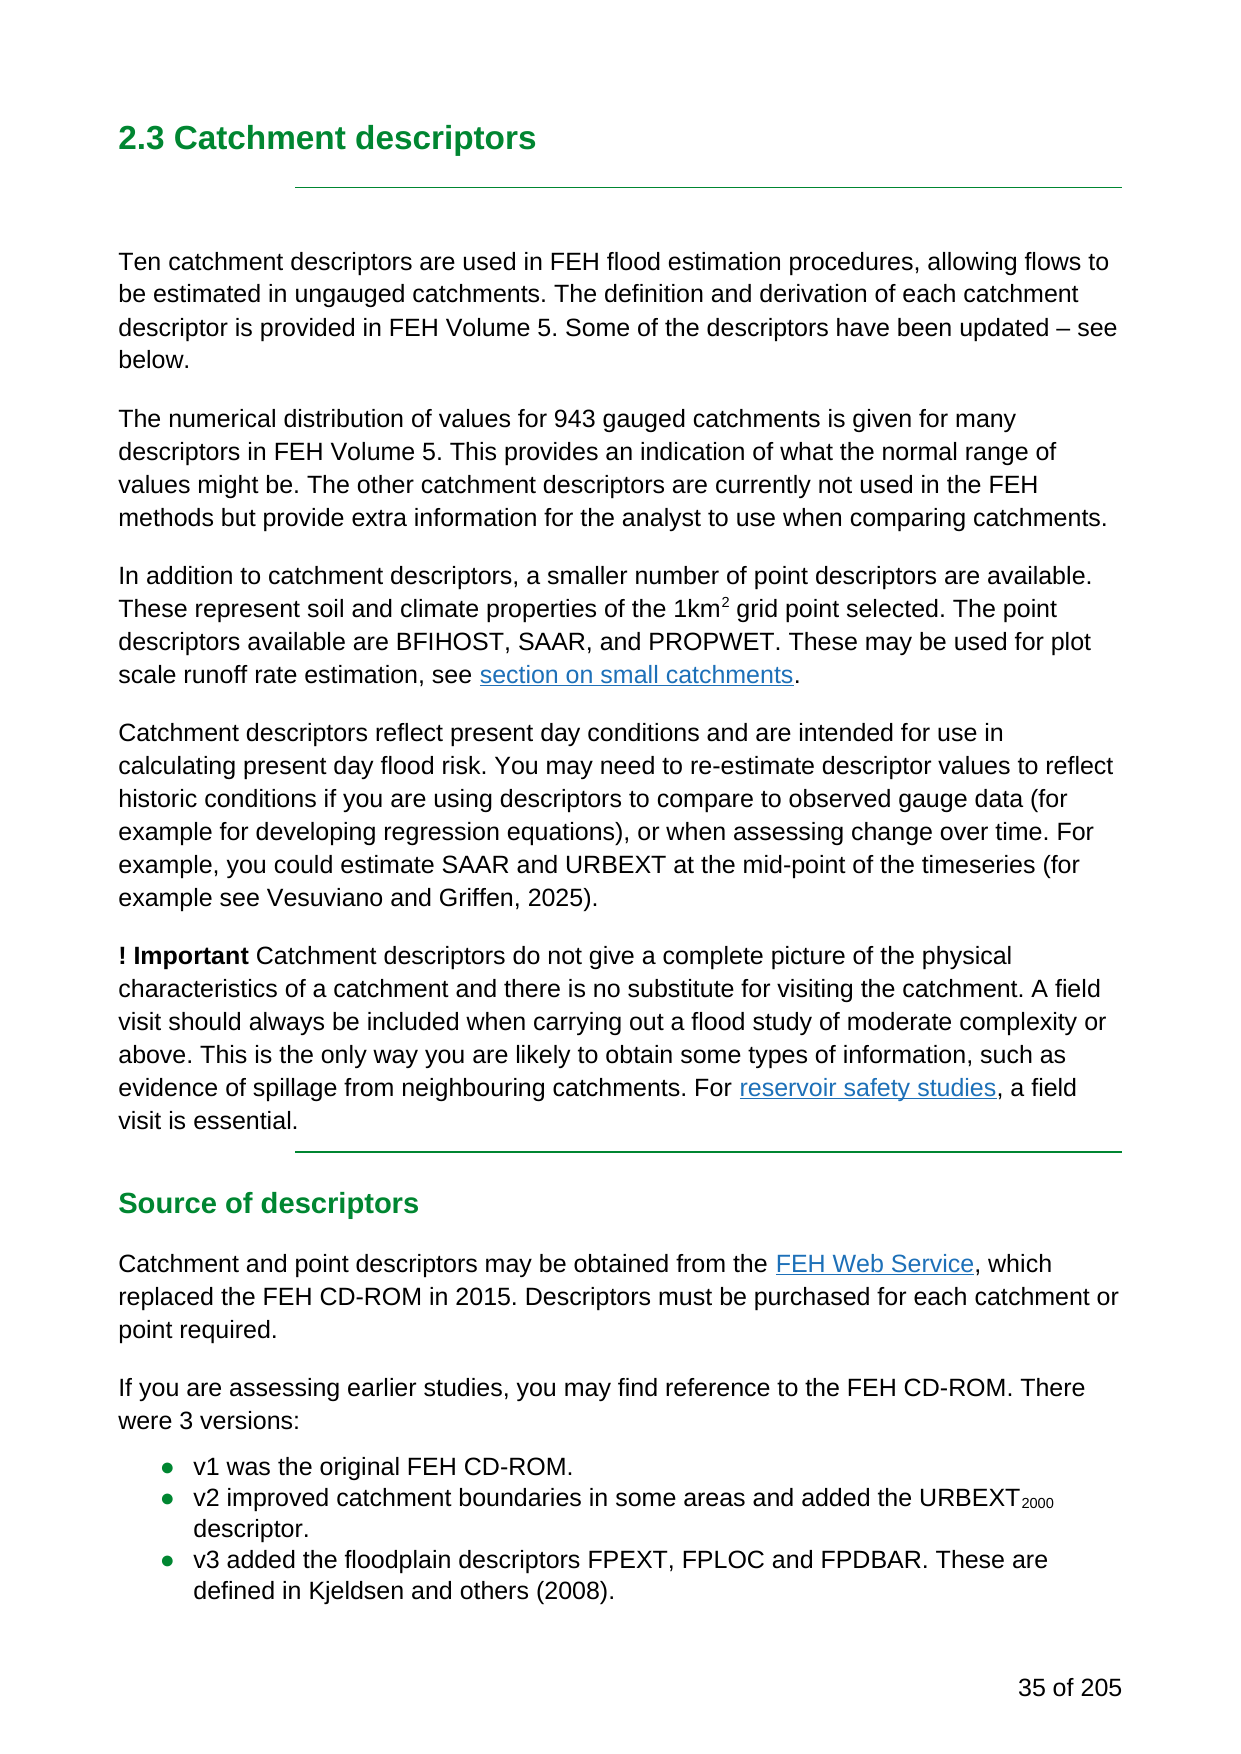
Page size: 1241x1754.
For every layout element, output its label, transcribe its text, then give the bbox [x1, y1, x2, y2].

text If you are assessing earlier studies, you may find reference to the FEH CD-ROM. There were 3 versions: [118, 1373, 1122, 1435]
text In addition to catchment descriptors, a smaller number of point descriptors are available. These represent soil and climate properties of the 1km2 grid point selected. The point descriptors available are BFIHOST, SAAR, and PROPWET. These may be used for plot scale runoff rate estimation, see section on small catchments. [118, 561, 1122, 688]
subtitle Source of descriptors [118, 1186, 1122, 1219]
title 2.3 Catchment descriptors [118, 118, 1122, 157]
text Ten catchment descriptors are used in FEH flood estimation procedures, allowing flows to be estimated in ungauged catchments. The definition and derivation of each catchment descriptor is provided in FEH Volume 5. Some of the descriptors have been updated – see below. [118, 246, 1122, 374]
text ! Important Catchment descriptors do not give a complete picture of the physical characteristics of a catchment and there is no substitute for visiting the catchment. A field visit should always be included when carrying out a flood study of moderate complexity or above. This is the only way you are likely to obtain some types of information, such as evidence of spillage from neighbouring catchments. For reservoir safety studies, a field visit is essential. [118, 941, 1122, 1135]
text Catchment descriptors reflect present day conditions and are intended for use in calculating present day flood risk. You may need to re-estimate descriptor values to reflect historic conditions if you are using descriptors to compare to observed gauge data (for example for developing regression equations), or when assessing change over time. For example, you could estimate SAAR and URBEXT at the mid-point of the timeseries (for example see Vesuviano and Griffen, 2025). [118, 718, 1122, 912]
text The numerical distribution of values for 943 gauged catchments is given for many descriptors in FEH Volume 5. This provides an indication of what the normal range of values might be. The other catchment descriptors are currently not used in the FEH methods but provide extra information for the analyst to use when comparing catchments. [118, 403, 1122, 531]
text v2 improved catchment boundaries in some areas and added the URBEXT2000 descriptor. [159, 1483, 1122, 1543]
text v3 added the floodplain descriptors FPEXT, FPLOC and FPDBAR. These are defined in Kjeldsen and others (2008). [159, 1545, 1122, 1605]
text v1 was the original FEH CD-ROM. [159, 1452, 1122, 1481]
text Catchment and point descriptors may be obtained from the FEH Web Service, which replaced the FEH CD-ROM in 2015. Descriptors must be purchased for each catchment or point required. [118, 1249, 1122, 1344]
